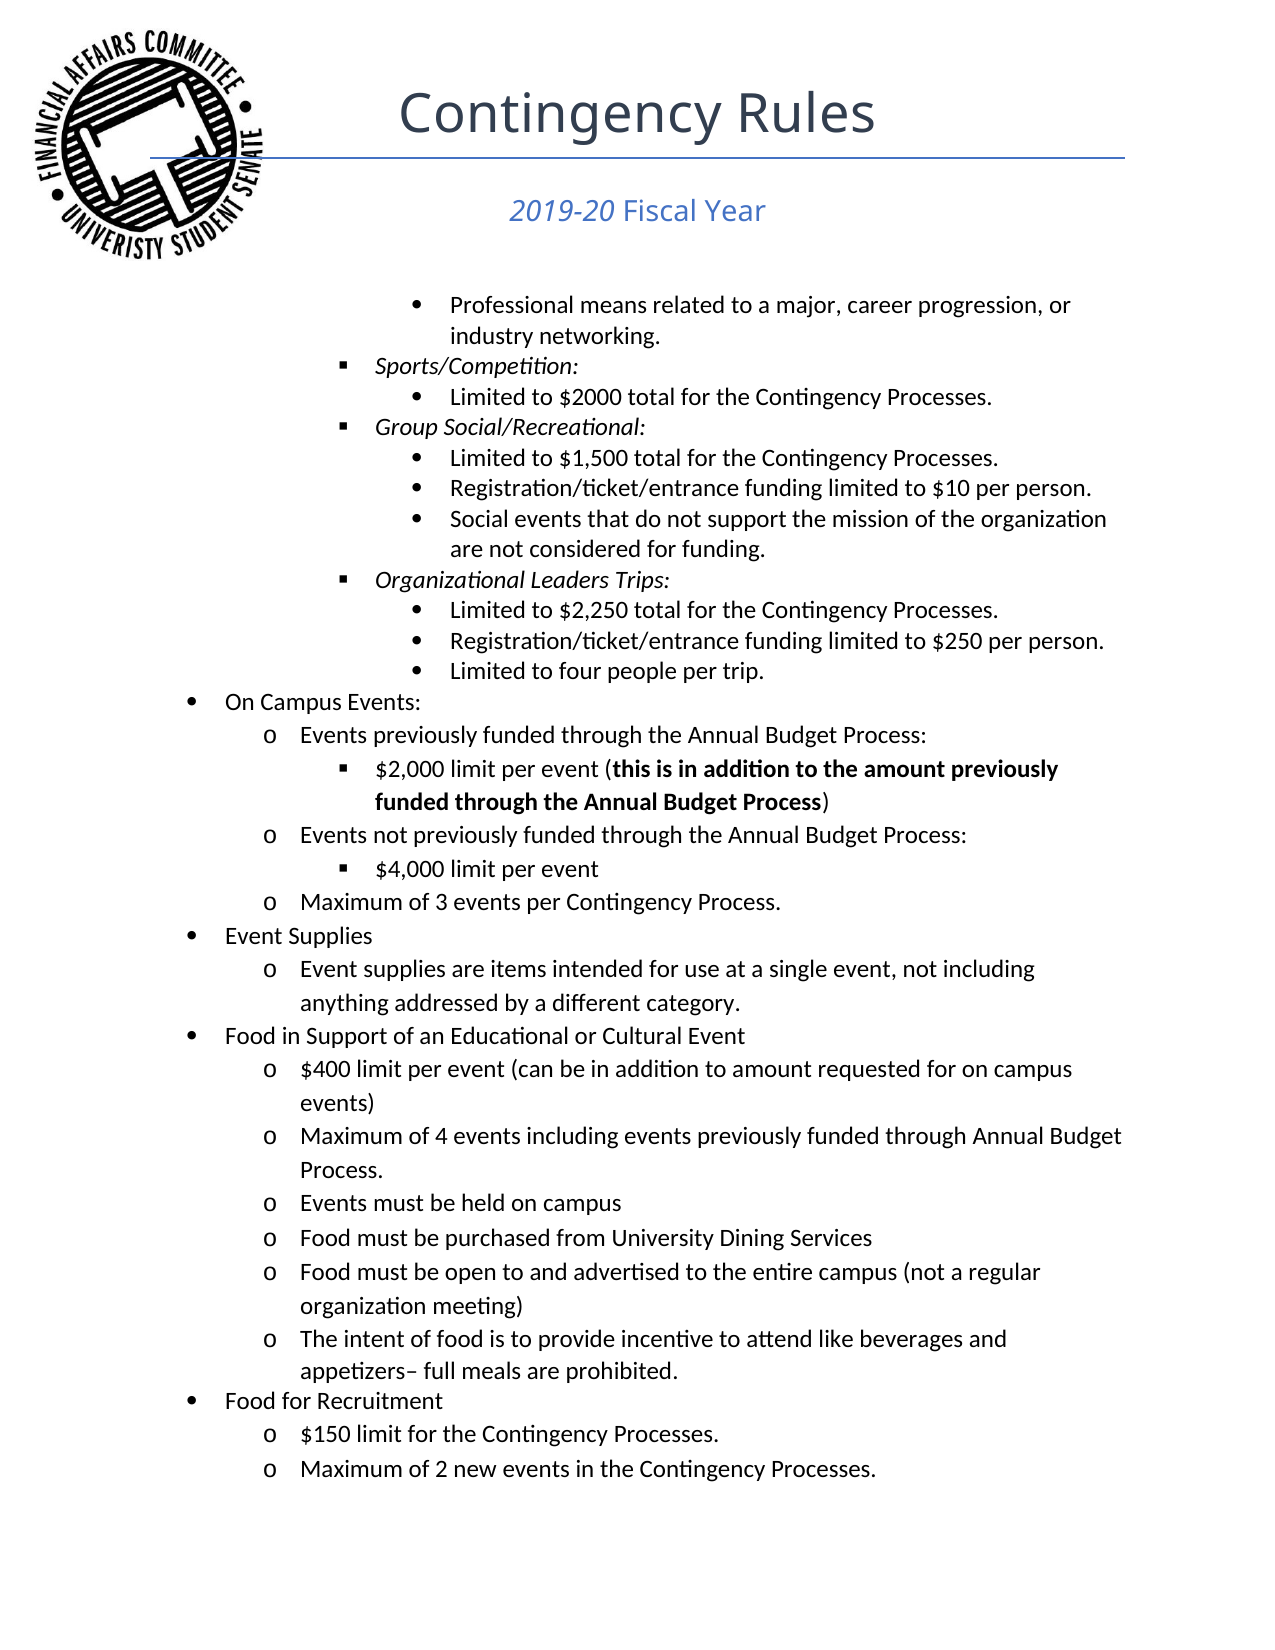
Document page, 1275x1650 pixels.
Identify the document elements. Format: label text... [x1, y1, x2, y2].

picture [31, 28, 264, 261]
list Registration/ticket/entrance funding limited to $10 per person. [412, 472, 1125, 503]
list Events not previously funded through the Annual Budget Process: [262, 819, 1125, 851]
list Limited to four people per trip. [412, 656, 1125, 686]
list The intent of food is to provide incentive to attend like beverages and appetizers– full meals are prohibited. [262, 1323, 1125, 1386]
list $150 limit for the Contingency Processes. [262, 1418, 1125, 1450]
list On Campus Events: [187, 686, 1125, 717]
list $2,000 limit per event (this is in addition to the amount previously funded through the Annual Budget Process) [337, 753, 1125, 817]
list Maximum of 3 events per Contingency Process. [262, 886, 1125, 918]
list Registration/ticket/entrance funding limited to $250 per person. [412, 625, 1125, 656]
list Food in Support of an Educational or Cultural Event [187, 1021, 1125, 1051]
list Food must be purchased from University Dining Services [262, 1222, 1125, 1254]
list Limited to $1,500 total for the Contingency Processes. [412, 442, 1125, 472]
list Maximum of 4 events including events previously funded through Annual Budget Process. [262, 1121, 1125, 1185]
list Maximum of 2 new events in the Contingency Processes. [262, 1453, 1125, 1484]
list Sports/Competition: [337, 350, 1125, 381]
list Event supplies are items intended for use at a single event, not including anything addressed by a different category. [262, 953, 1125, 1018]
list Events must be held on campus [262, 1188, 1125, 1219]
list Social events that do not support the mission of the organization are not considered for funding. [412, 503, 1125, 564]
list Event Supplies [187, 921, 1125, 951]
list $4,000 limit per event [337, 853, 1125, 884]
list Organizational Leaders Trips: [337, 564, 1125, 594]
list Limited to $2000 total for the Contingency Processes. [412, 381, 1125, 411]
list Food must be open to and advertised to the entire campus (not a regular organization meeting) [262, 1256, 1125, 1321]
list Limited to $2,250 total for the Contingency Processes. [412, 594, 1125, 625]
list Food for Recruitment [187, 1386, 1125, 1416]
list Group Social/Recreational: [337, 411, 1125, 442]
list $400 limit per event (can be in addition to amount requested for on campus events) [262, 1053, 1125, 1118]
list Events previously funded through the Annual Budget Process: [262, 719, 1125, 751]
list Professional means related to a major, career progression, or industry networking. [412, 289, 1125, 350]
